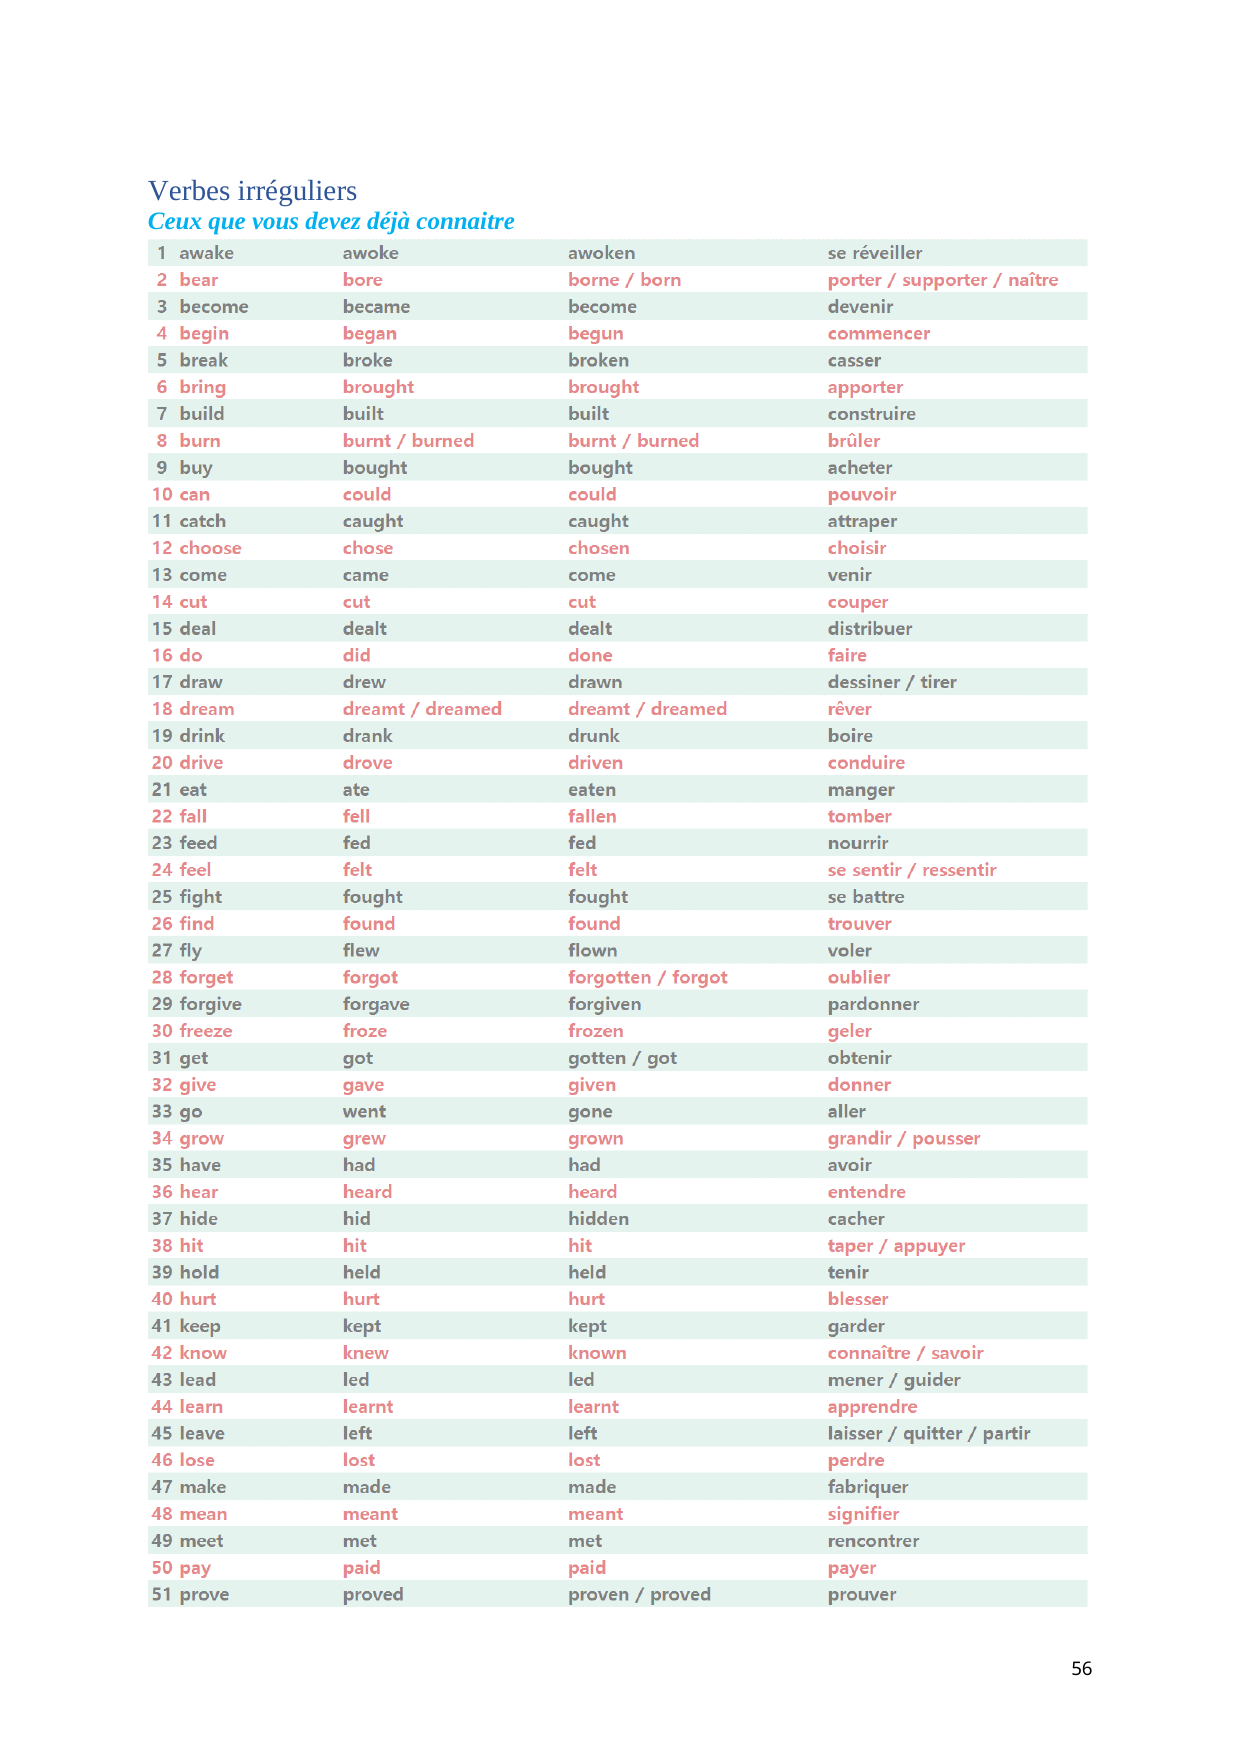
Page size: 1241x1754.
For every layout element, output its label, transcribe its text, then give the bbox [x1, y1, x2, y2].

subtitle Verbes irréguliers [148, 173, 1093, 206]
picture [147, 238, 1088, 1607]
subtitle Ceux que vous devez déjà connaitre [148, 206, 1093, 235]
